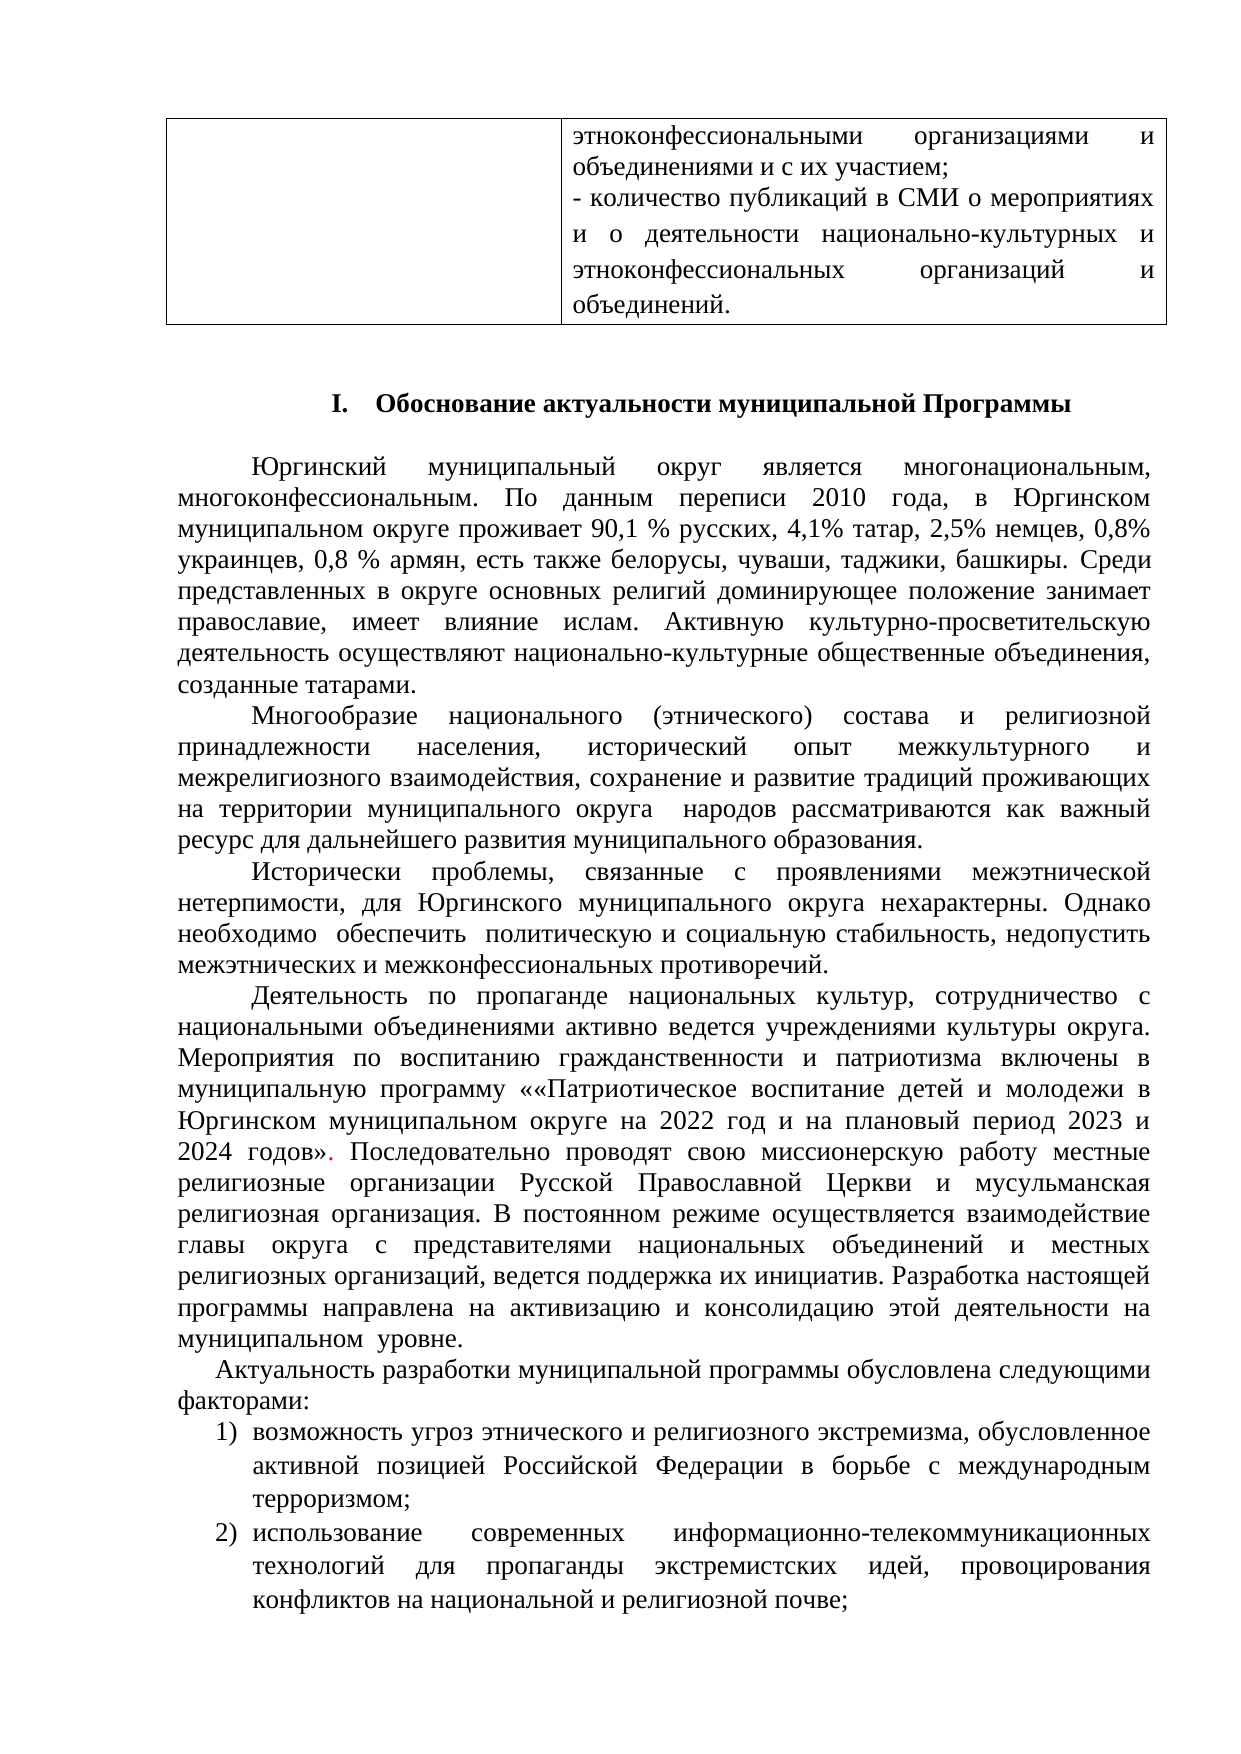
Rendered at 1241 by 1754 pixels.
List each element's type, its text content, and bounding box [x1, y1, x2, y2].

text Деятельность по пропаганде национальных культур, сотрудничество с национальными объединениями активно ведется учреждениями культуры округа. Мероприятия по воспитанию гражданственности и патриотизма включены в муниципальную программу ««Патриотическое воспитание детей и молодежи в Юргинском муниципальном округе на 2022 год и на плановый период 2023 и 2024 годов». Последовательно проводят свою миссионерскую работу местные религиозные организации Русской Православной Церкви и мусульманская религиозная организация. В постоянном режиме осуществляется взаимодействие главы округа с представителями национальных объединений и местных религиозных организаций, ведется поддержка их инициатив. Разработка настоящей программы направлена на активизацию и консолидацию этой деятельности на муниципальном уровне. [177, 979, 1152, 1104]
list использование современных информационно-телекоммуникационных технологий для пропаганды экстремистских идей, провоцирования конфликтов на национальной и религиозной почве; [215, 1516, 1152, 1614]
text Исторически проблемы, связанные с проявлениями межэтнической нетерпимости, для Юргинского муниципального округа нехарактерны. Однако необходимо обеспечить политическую и социальную стабильность, недопустить межэтнических и межконфессиональных противоречий. [177, 854, 1152, 979]
list Обоснование актуальности муниципальной Программы [177, 387, 1152, 418]
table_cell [562, 119, 1166, 324]
text Юргинский муниципальный округ является многонациональным, многоконфессиональным. По данным переписи 2010 года, в Юргинском муниципальном округе проживает 90,1 % русских, 4,1% татар, 2,5% немцев, 0,8% украинцев, 0,8 % армян, есть также белорусы, чуваши, таджики, башкиры. Среди представленных в округе основных религий доминирующее положение занимает православие, имеет влияние ислам. Активную культурно-просветительскую деятельность осуществляют национально-культурные общественные объединения, созданные татарами. [177, 450, 1152, 699]
text Многообразие национального (этнического) состава и религиозной принадлежности населения, исторический опыт межкультурного и межрелигиозного взаимодействия, сохранение и развитие традиций проживающих на территории муниципального округа народов рассматриваются как важный ресурс для дальнейшего развития муниципального образования. [177, 699, 1152, 854]
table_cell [167, 119, 561, 324]
text Актуальность разработки муниципальной программы обусловлена следующими факторами: [177, 1353, 1152, 1415]
text Деятельность по пропаганде национальных культур, сотрудничество с национальными объединениями активно ведется учреждениями культуры округа. Мероприятия по воспитанию гражданственности и патриотизма включены в муниципальную программу ««Патриотическое воспитание детей и молодежи в Юргинском муниципальном округе на 2022 год и на плановый период 2023 и 2024 годов». Последовательно проводят свою миссионерскую работу местные религиозные организации Русской Православной Церкви и мусульманская религиозная организация. В постоянном режиме осуществляется взаимодействие главы округа с представителями национальных объединений и местных религиозных организаций, ведется поддержка их инициатив. Разработка настоящей программы направлена на активизацию и консолидацию этой деятельности на муниципальном уровне. [177, 1135, 1152, 1353]
list возможность угроз этнического и религиозного экстремизма, обусловленное активной позицией Российской Федерации в борьбе с международным терроризмом; [215, 1415, 1152, 1513]
